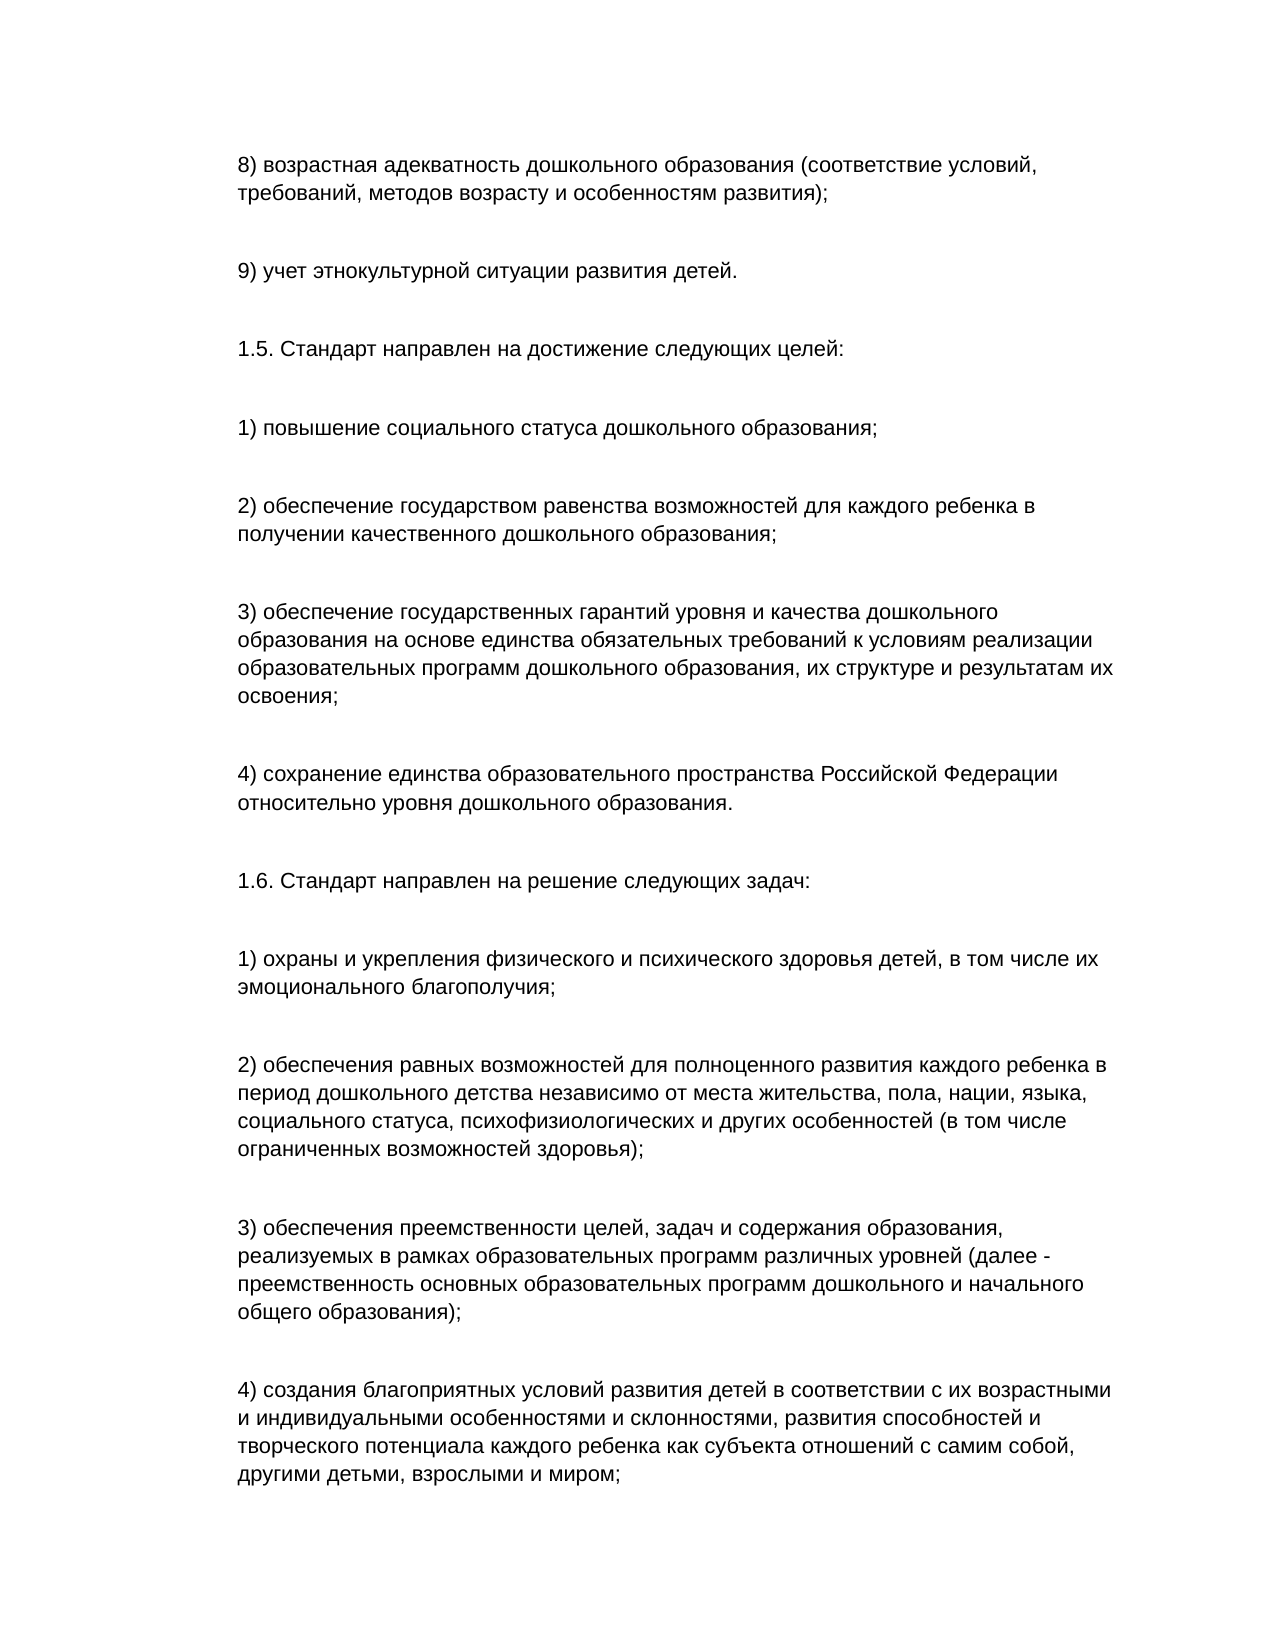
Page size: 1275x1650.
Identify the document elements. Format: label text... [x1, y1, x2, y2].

text 2) обеспечение государством равенства возможностей для каждого ребенка в получении качественного дошкольного образования; [237, 491, 1125, 547]
text 4) сохранение единства образовательного пространства Российской Федерации относительно уровня дошкольного образования. [237, 759, 1125, 816]
text 4) создания благоприятных условий развития детей в соответствии с их возрастными и индивидуальными особенностями и склонностями, развития способностей и творческого потенциала каждого ребенка как субъекта отношений с самим собой, другими детьми, взрослыми и миром; [237, 1375, 1125, 1487]
text 3) обеспечение государственных гарантий уровня и качества дошкольного образования на основе единства обязательных требований к условиям реализации образовательных программ дошкольного образования, их структуре и результатам их освоения; [237, 597, 1125, 709]
text 1.6. Стандарт направлен на решение следующих задач: [237, 866, 1125, 894]
text 2) обеспечения равных возможностей для полноценного развития каждого ребенка в период дошкольного детства независимо от места жительства, пола, нации, языка, социального статуса, психофизиологических и других особенностей (в том числе ограниченных возможностей здоровья); [237, 1050, 1125, 1162]
text 8) возрастная адекватность дошкольного образования (соответствие условий, требований, методов возрасту и особенностям развития); [237, 150, 1125, 206]
text 9) учет этнокультурной ситуации развития детей. [237, 256, 1125, 284]
text 1) повышение социального статуса дошкольного образования; [237, 412, 1125, 441]
text 1.5. Стандарт направлен на достижение следующих целей: [237, 334, 1125, 362]
text 1) охраны и укрепления физического и психического здоровья детей, в том числе их эмоционального благополучия; [237, 944, 1125, 1000]
text 3) обеспечения преемственности целей, задач и содержания образования, реализуемых в рамках образовательных программ различных уровней (далее - преемственность основных образовательных программ дошкольного и начального общего образования); [237, 1212, 1125, 1325]
